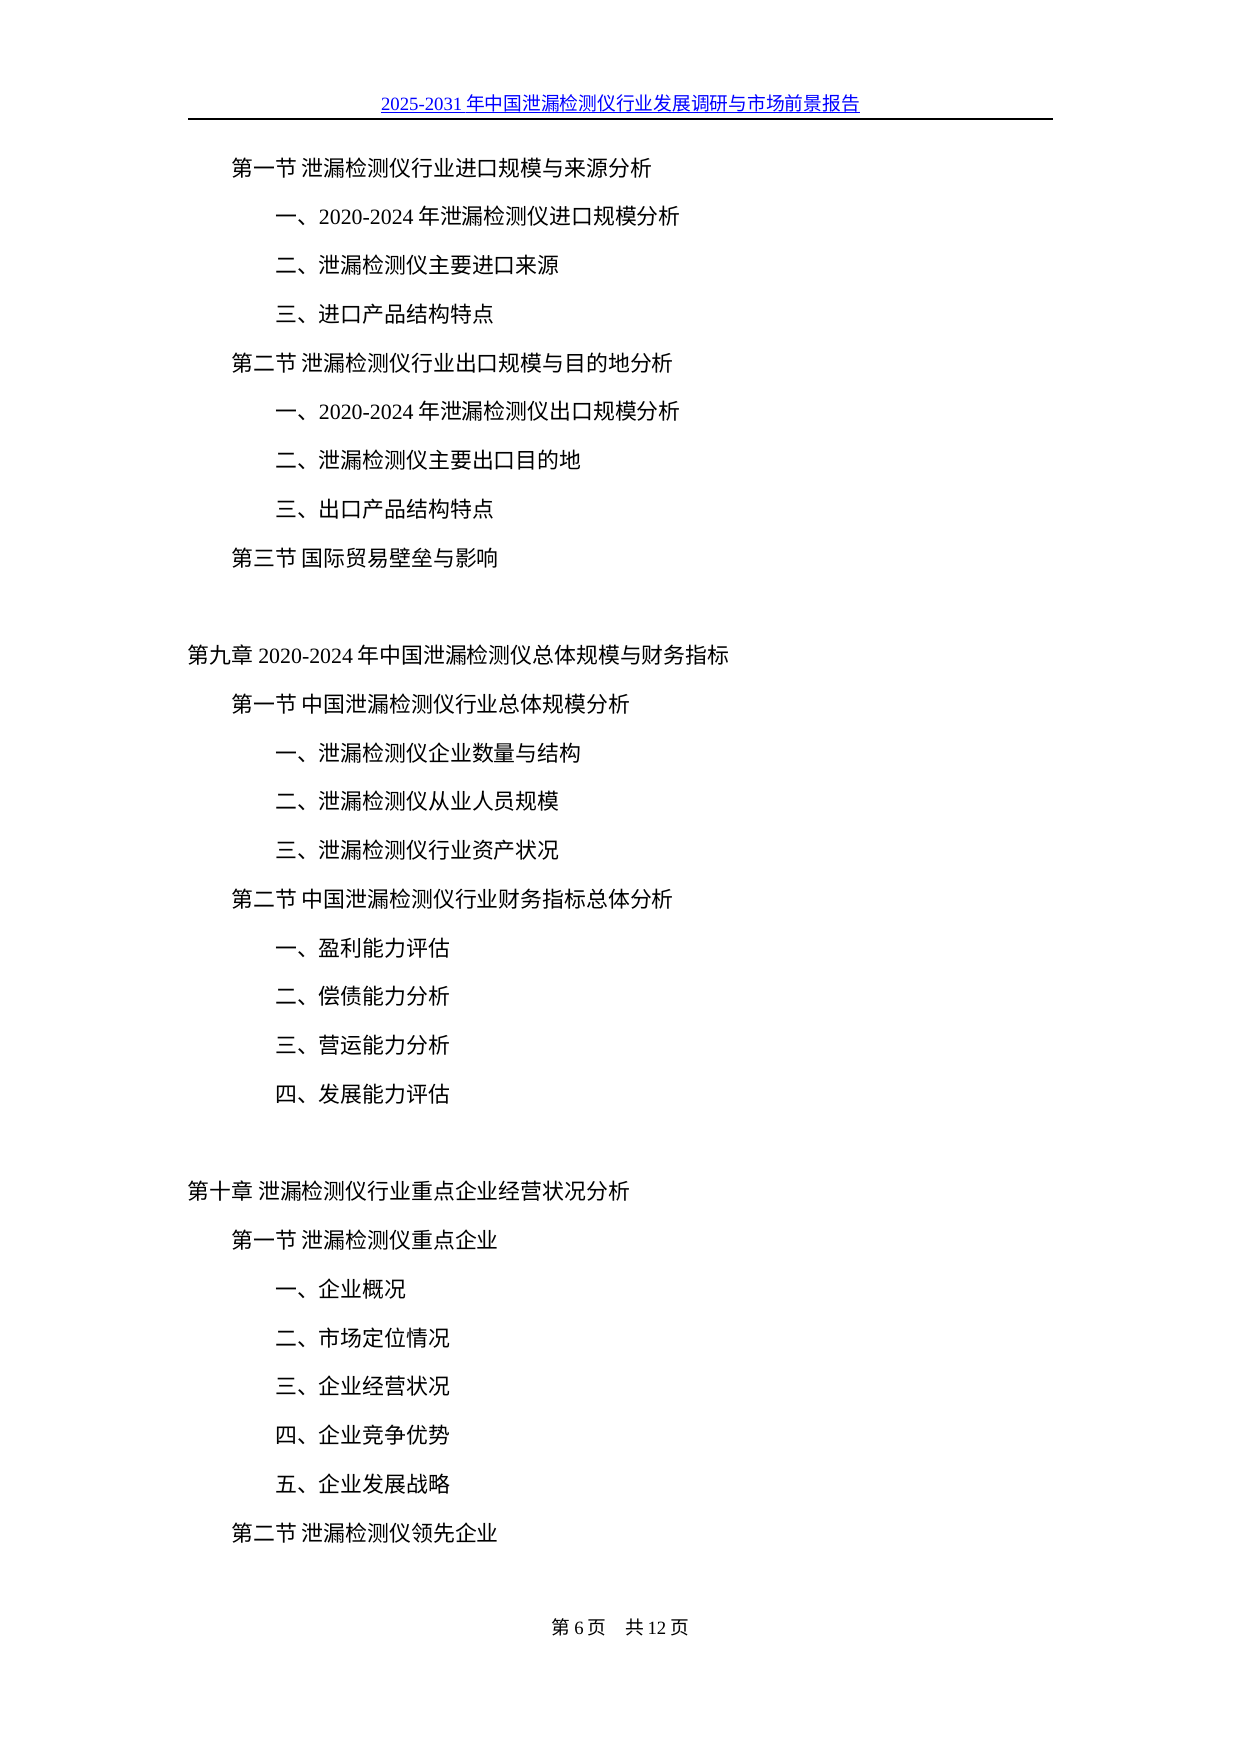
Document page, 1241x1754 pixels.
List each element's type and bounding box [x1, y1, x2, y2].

text [187, 150, 1053, 1548]
